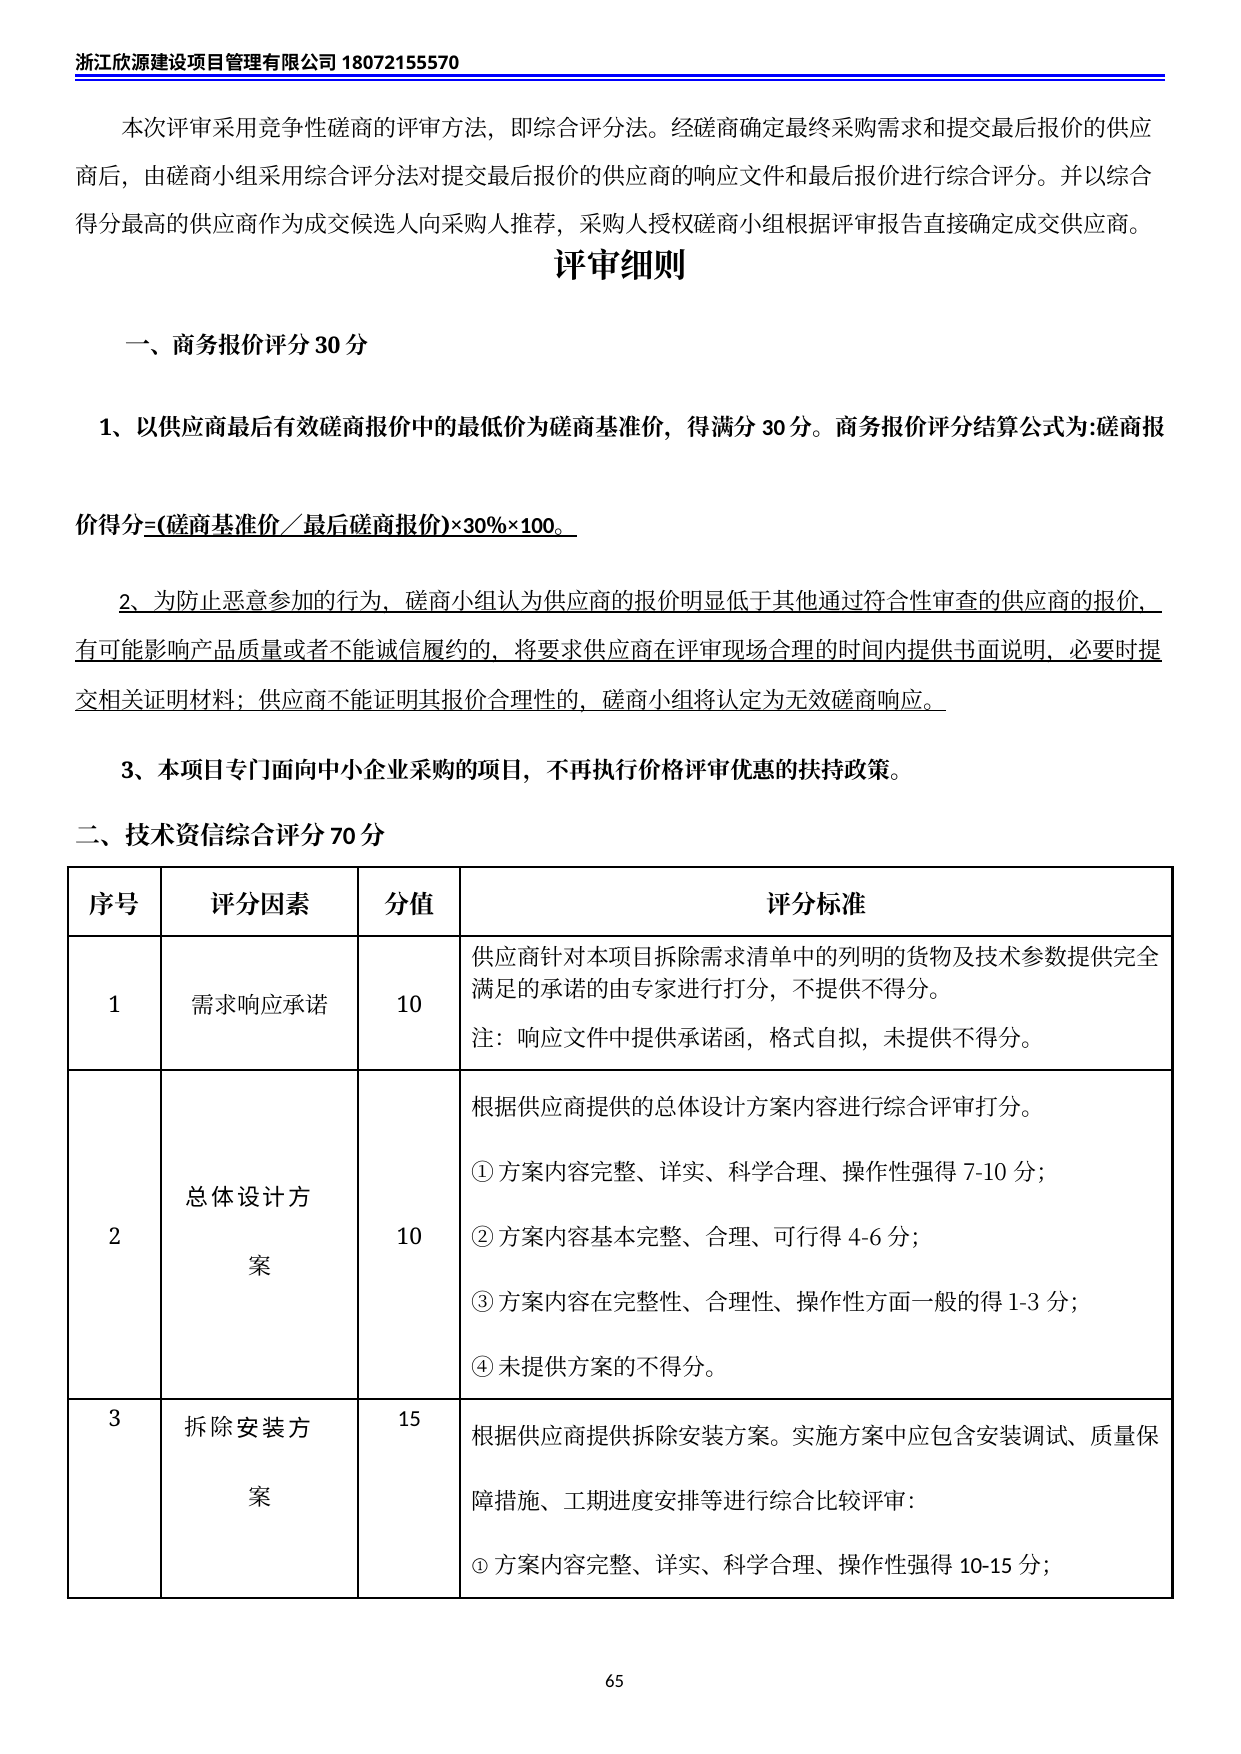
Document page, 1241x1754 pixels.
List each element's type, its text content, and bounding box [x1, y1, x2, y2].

table_cell 10 [359, 937, 459, 1069]
table_cell 10 [359, 1071, 459, 1398]
table_header 评分因素 [162, 868, 357, 935]
list 技术资信综合评分70分 [75, 801, 1165, 866]
table_cell 总体设计方 案 [162, 1071, 357, 1398]
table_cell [461, 1400, 1171, 1597]
table_cell 3 [69, 1400, 160, 1597]
list 3、本项目专门面向中小企业采购的项目，不再执行价格评审优惠的扶持政策。 [75, 736, 1165, 801]
table_header 分值 [359, 868, 459, 935]
table_cell 15 [359, 1400, 459, 1597]
table_cell 1 [69, 937, 160, 1069]
table_cell 需求响应承诺 [162, 937, 357, 1069]
text 1、以供应商最后有效磋商报价中的最低价为磋商基准价，得满分30分。商务报价评分结算公式为:磋商报价得分=(磋商基准价／最后磋商报价)×30%×100。 [75, 393, 1165, 556]
table_cell 拆除安装方 案 [162, 1400, 357, 1597]
table_cell 供应商针对本项目拆除需求清单中的列明的货物及技术参数提供完全满足的承诺的由专家进行打分，不提供不得分。 注：响应文件中提供承诺函，格式自拟，未提供不得分。 [461, 937, 1171, 1069]
text 本次评审采用竞争性磋商的评审方法，即综合评分法。经磋商确定最终采购需求和提交最后报价的供应商后，由磋商小组采用综合评分法对提交最后报价的供应商的响应文件和最后报价进行综合评分。并以综合得分最高的供应商作为成交候选人向采购人推荐，采购人授权磋商小组根据评审报告直接确定成交供应商。 [75, 95, 1165, 239]
table_cell 根据供应商提供的总体设计方案内容进行综合评审打分。 ①方案内容完整、详实、科学合理、操作性强得 7-10 分； ②方案内容基本完整、合理、可行得 4-6 分； ③方案内容在完整性、合理性、操作性方面一般的得 1-3 分； ④未提供方案的不得分。 [461, 1071, 1171, 1398]
table_header 序号 [69, 868, 160, 935]
table_cell 2 [69, 1071, 160, 1398]
text 一、商务报价评分30分 [75, 311, 1165, 376]
table_header 评分标准 [461, 868, 1171, 935]
text 评审细则 [75, 239, 1165, 287]
text 2、为防止恶意参加的行为，磋商小组认为供应商的报价明显低于其他通过符合性审查的供应商的报价，有可能影响产品质量或者不能诚信履约的，将要求供应商在评审现场合理的时间内提供书面说明，必要时提交相关证明材料；供应商不能证明其报价合理性的，磋商小组将认定为无效磋商响应。 [75, 583, 1165, 714]
